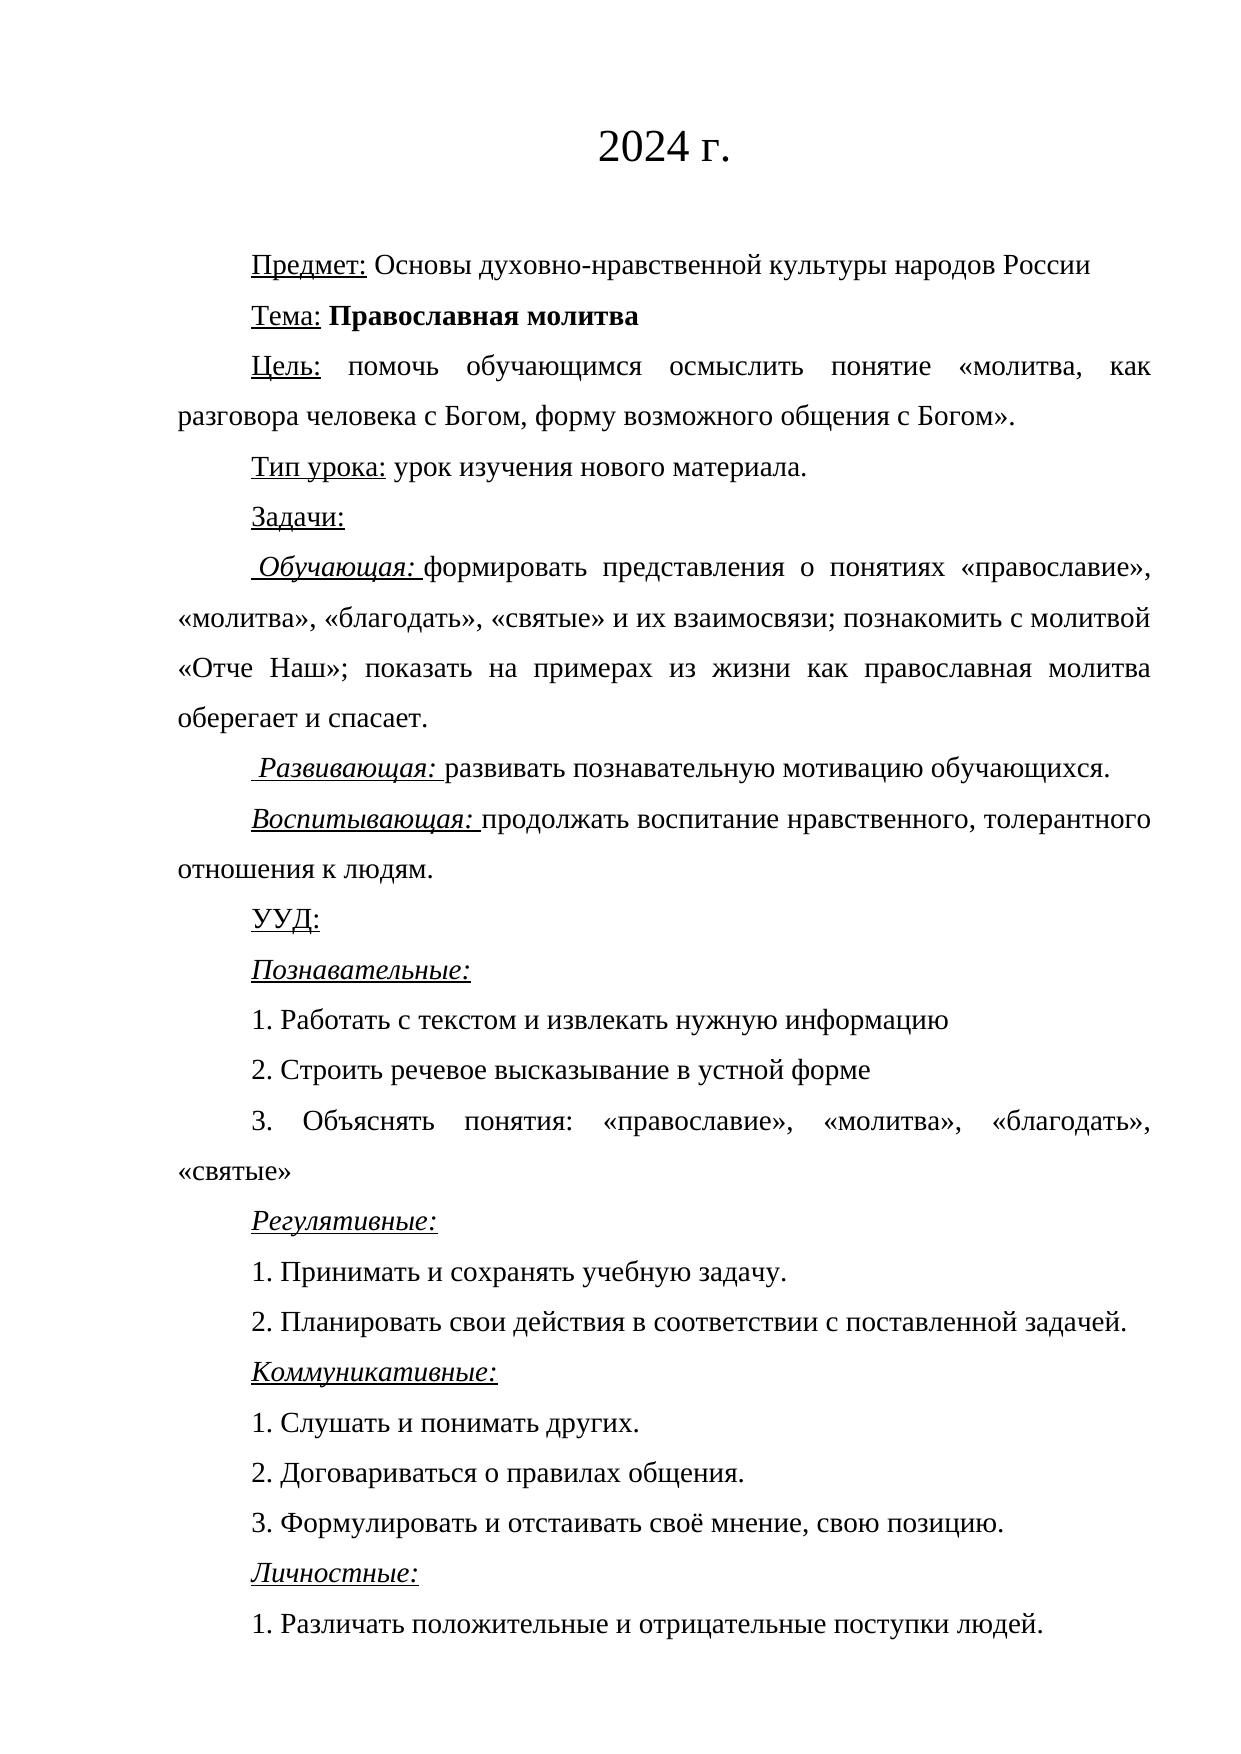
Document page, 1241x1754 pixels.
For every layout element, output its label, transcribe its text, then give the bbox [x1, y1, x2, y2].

text Познавательные: [177, 952, 1152, 985]
text Коммуникативные: [177, 1354, 1152, 1388]
text Обучающая: формировать представления о понятиях «православие», «молитва», «благодать», «святые» и их взаимосвязи; познакомить с молитвой «Отче Наш»; показать на примерах из жизни как православная молитва оберегает и спасает. [177, 549, 1152, 734]
text 2024 г. [177, 118, 1152, 171]
text 1. Работать с текстом и извлекать нужную информацию [177, 1002, 1152, 1036]
text 1. Слушать и понимать других. [177, 1405, 1152, 1438]
text 1. Принимать и сохранять учебную задачу. [177, 1254, 1152, 1287]
text 3. Объяснять понятия: «православие», «молитва», «благодать», «святые» [177, 1103, 1152, 1187]
text УУД: [177, 902, 1152, 935]
text 2. Планировать свои действия в соответствии с поставленной задачей. [177, 1304, 1152, 1338]
text Регулятивные: [177, 1203, 1152, 1237]
text Задачи: [177, 499, 1152, 533]
text Тип урока: урок изучения нового материала. [177, 449, 1152, 482]
text 2. Строить речевое высказывание в устной форме [177, 1052, 1152, 1086]
text Воспитывающая: продолжать воспитание нравственного, толерантного отношения к людям. [177, 801, 1152, 885]
text Тема: Православная молитва [177, 298, 1152, 331]
text Цель: помочь обучающимся осмыслить понятие «молитва, как разговора человека с Богом, форму возможного общения с Богом». [177, 348, 1152, 432]
text Предмет: Основы духовно-нравственной культуры народов России [177, 247, 1152, 281]
text 3. Формулировать и отстаивать своё мнение, свою позицию. [177, 1505, 1152, 1539]
text Развивающая: развивать познавательную мотивацию обучающихся. [177, 751, 1152, 784]
text 1. Различать положительные и отрицательные поступки людей. [177, 1606, 1152, 1639]
text Личностные: [177, 1556, 1152, 1589]
text 2. Договариваться о правилах общения. [177, 1455, 1152, 1488]
